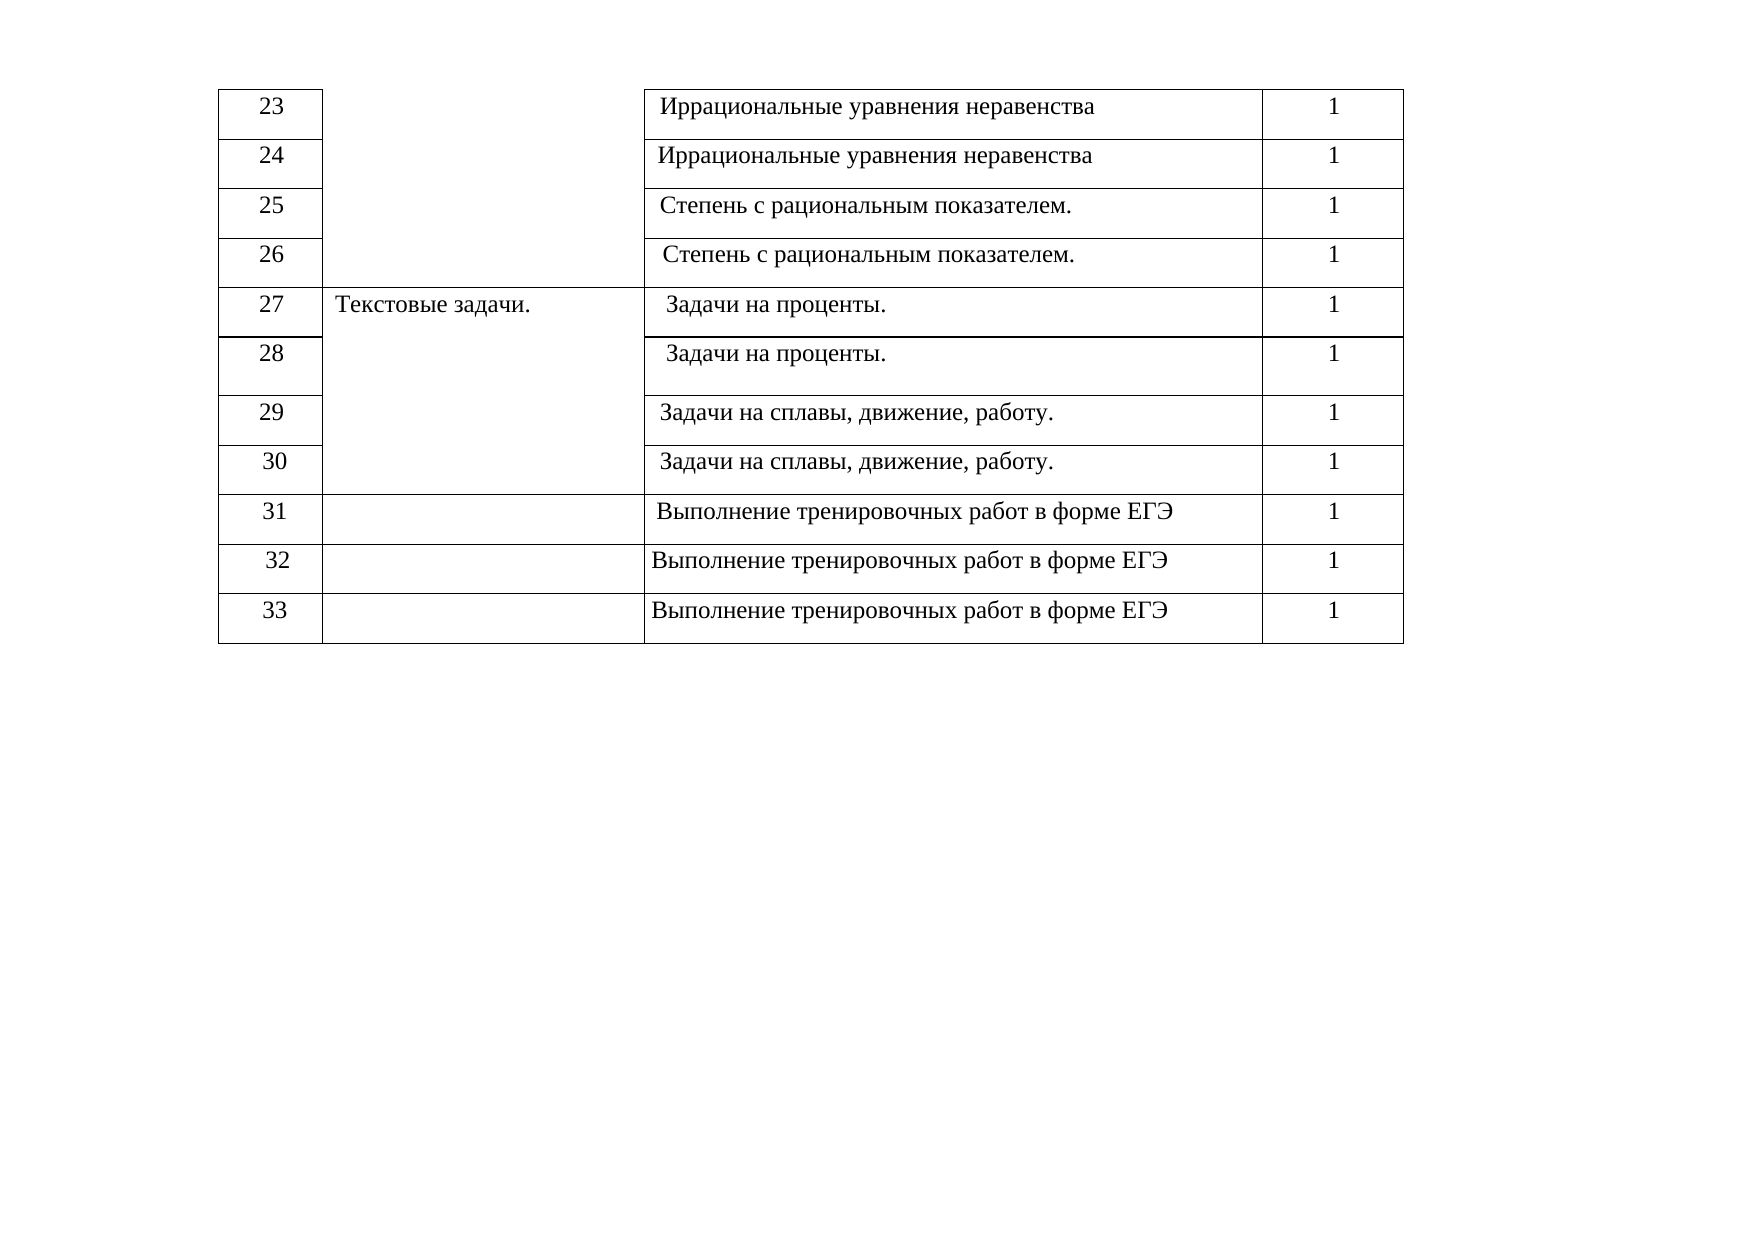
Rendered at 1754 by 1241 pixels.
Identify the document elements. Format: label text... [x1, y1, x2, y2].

table_cell 1 [1263, 338, 1403, 395]
table_cell [1229, 495, 1262, 543]
table_cell 1 [1263, 446, 1403, 494]
table_cell [1229, 545, 1262, 593]
table_cell Иррациональные уравнения неравенства [645, 140, 1229, 188]
table_cell 23 [219, 90, 322, 138]
table_cell 25 [219, 189, 322, 237]
table_cell 1 [1263, 594, 1403, 642]
table_cell [1229, 446, 1262, 494]
table_cell [1229, 189, 1262, 237]
table_cell [1229, 90, 1262, 138]
table_cell Степень с рациональным показателем. [645, 239, 1229, 287]
table_cell 31 [219, 495, 322, 543]
table_cell 1 [1263, 189, 1403, 237]
table_cell [323, 594, 644, 642]
table_cell [1229, 239, 1262, 287]
table_cell Степень с рациональным показателем. [645, 189, 1229, 237]
table_cell 33 [219, 594, 322, 642]
table_cell [1229, 338, 1262, 395]
table_cell 29 [219, 396, 322, 444]
table_cell Задачи на сплавы, движение, работу. [645, 446, 1229, 494]
table_cell 26 [219, 239, 322, 287]
table_cell Задачи на сплавы, движение, работу. [645, 396, 1229, 444]
table_cell 1 [1263, 396, 1403, 444]
table_cell 27 [219, 288, 322, 336]
table_cell Иррациональные уравнения неравенства [645, 90, 1229, 138]
table_cell [323, 495, 644, 543]
table_cell 1 [1263, 239, 1403, 287]
table_cell 1 [1263, 288, 1403, 336]
table_cell 32 [219, 545, 322, 593]
table_cell Задачи на проценты. [645, 288, 1229, 336]
table_cell Выполнение тренировочных работ в форме ЕГЭ [645, 545, 1229, 593]
table_cell [1229, 594, 1262, 642]
table_cell [1229, 288, 1262, 336]
table_cell Выполнение тренировочных работ в форме ЕГЭ [645, 594, 1229, 642]
table_cell 28 [219, 338, 322, 395]
table_cell Текстовые задачи. [323, 288, 644, 494]
table_cell [323, 545, 644, 593]
table_cell 1 [1263, 545, 1403, 593]
table_cell [1229, 396, 1262, 444]
table_cell 1 [1263, 495, 1403, 543]
table_cell Выполнение тренировочных работ в форме ЕГЭ [645, 495, 1229, 543]
table_cell 24 [219, 140, 322, 188]
table_cell 30 [219, 446, 322, 494]
table_cell [1229, 140, 1262, 188]
table_cell Задачи на проценты. [645, 338, 1229, 395]
table_cell 1 [1263, 90, 1403, 138]
table_cell 1 [1263, 140, 1403, 188]
